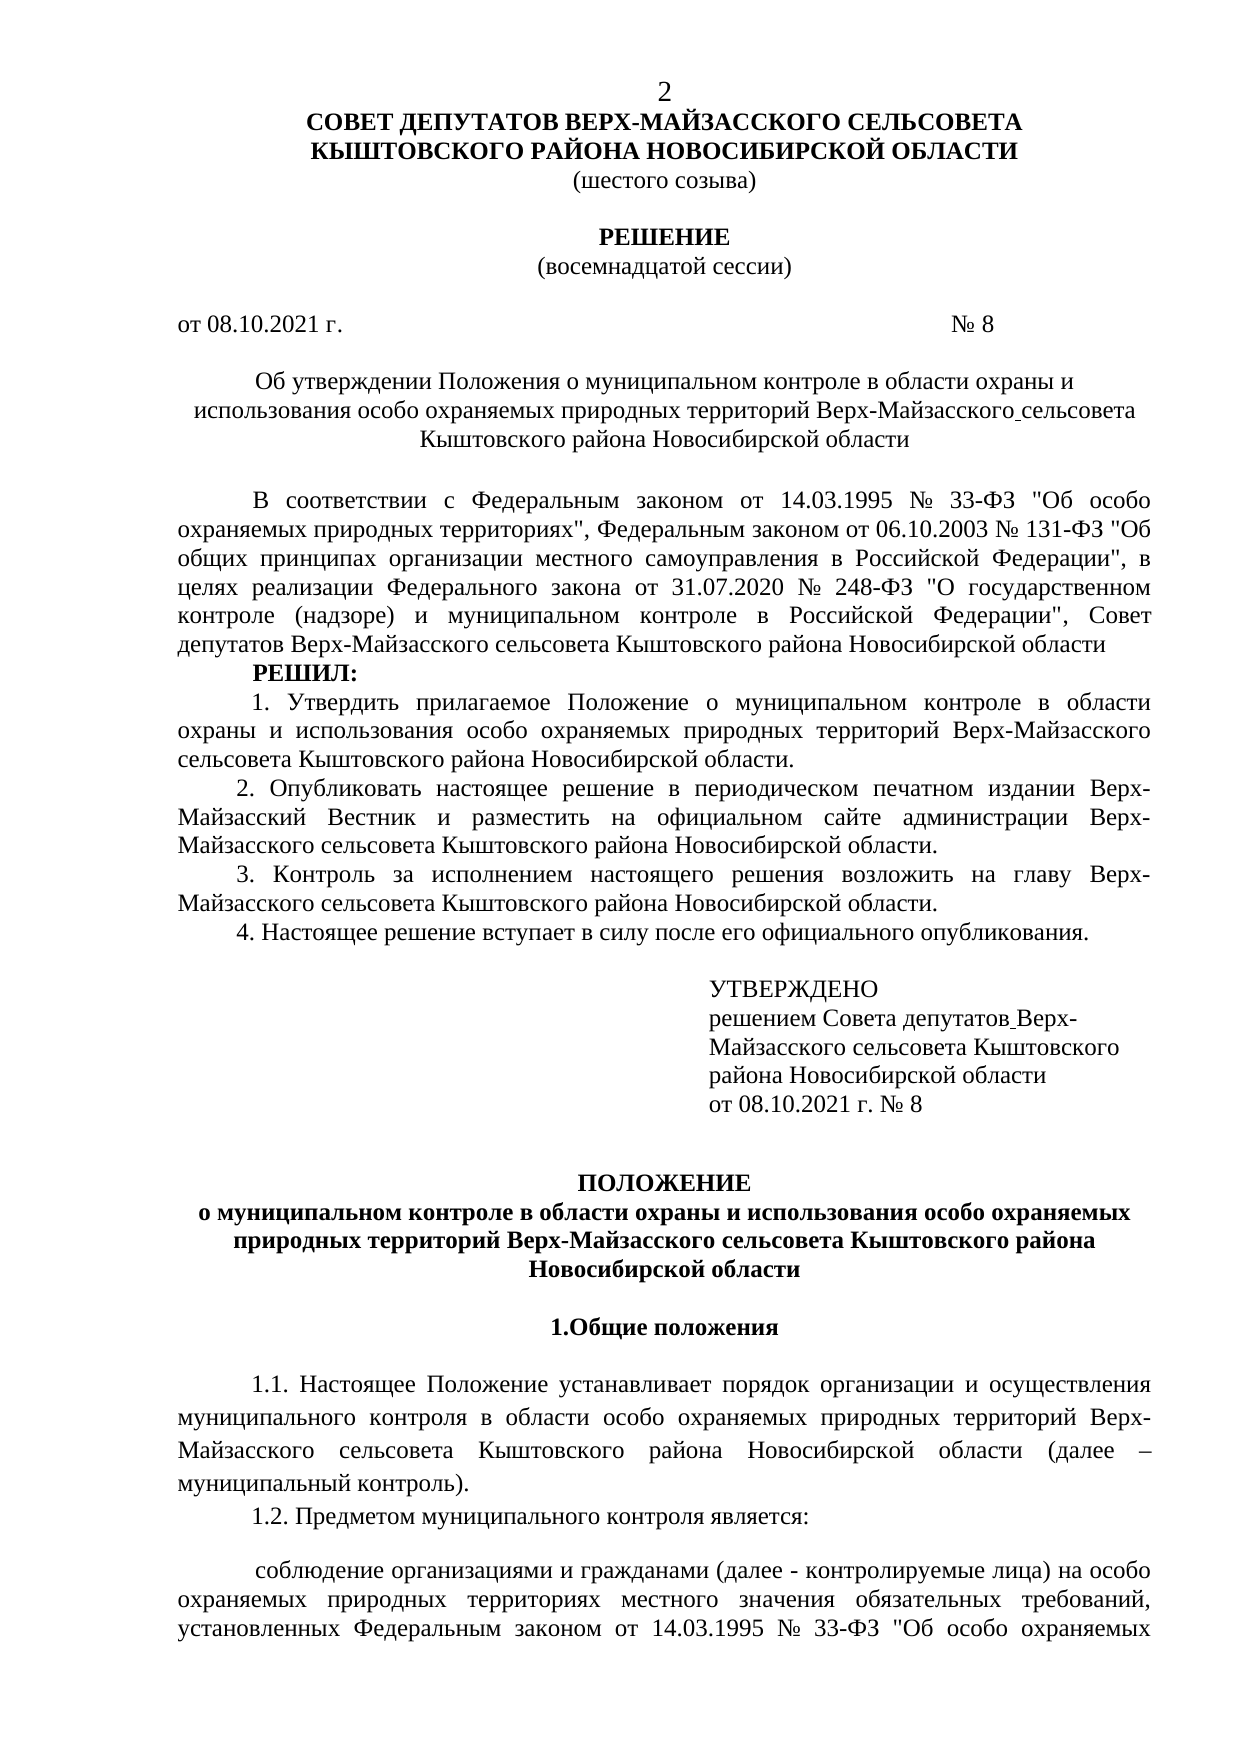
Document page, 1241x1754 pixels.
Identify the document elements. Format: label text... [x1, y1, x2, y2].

text 1. Утвердить прилагаемое Положение о муниципальном контроле в области охраны и использования особо охраняемых природных территорий Верх-Майзасского сельсовета Кыштовского района Новосибирской области. [177, 687, 1152, 773]
text 4. Настоящее решение вступает в силу после его официального опубликования. [177, 917, 1152, 945]
text В соответствии с Федеральным законом от 14.03.1995 № 33-ФЗ "Об особо охраняемых природных территориях", Федеральным законом от 06.10.2003 № 131-ФЗ "Об общих принципах организации местного самоуправления в Российской Федерации", в целях реализации Федерального закона от 31.07.2020 № 248-ФЗ "О государственном контроле (надзоре) и муниципальном контроле в Российской Федерации", Совет депутатов Верх-Майзасского сельсовета Кыштовского района Новосибирской области [177, 485, 1152, 658]
text Об утверждении Положения о муниципальном контроле в области охраны и использования особо охраняемых природных территорий Верх-Майзасского сельсовета Кыштовского района Новосибирской области [177, 366, 1152, 452]
text от 08.10.2021 г. № 8 [709, 1089, 1152, 1118]
text 2. Опубликовать настоящее решение в периодическом печатном издании Верх-Майзасский Вестник и разместить на официальном сайте администрации Верх-Майзасского сельсовета Кыштовского района Новосибирской области. [177, 773, 1152, 859]
text 1.Общие положения [177, 1312, 1152, 1340]
text (шестого созыва) [177, 165, 1152, 194]
list 1.2. Предметом муниципального контроля является: [177, 1501, 1152, 1530]
text РЕШИЛ: [177, 658, 1152, 687]
title о муниципальном контроле в области охраны и использования особо охраняемых природных территорий Верх-Майзасского сельсовета Кыштовского района Новосибирской области [177, 1197, 1152, 1283]
text (восемнадцатой сессии) [177, 251, 1152, 280]
text решением Совета депутатов Верх-Майзасского сельсовета Кыштовского района Новосибирской области [709, 1003, 1152, 1089]
list 1.1. Настоящее Положение устанавливает порядок организации и осуществления муниципального контроля в области особо охраняемых природных территорий Верх-Майзасского сельсовета Кыштовского района Новосибирской области (далее – муниципальный контроль). [177, 1369, 1152, 1497]
text УТВЕРЖДЕНО [709, 974, 1152, 1003]
text РЕШЕНИЕ [177, 222, 1152, 251]
text КЫШТОВСКОГО РАЙОНА НОВОСИБИРСКОЙ ОБЛАСТИ [177, 136, 1152, 165]
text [177, 1555, 1152, 1641]
text 3. Контроль за исполнением настоящего решения возложить на главу Верх-Майзасского сельсовета Кыштовского района Новосибирской области. [177, 859, 1152, 917]
text СОВЕТ ДЕПУТАТОВ ВЕРХ-МАЙЗАССКОГО СЕЛЬСОВЕТА [177, 107, 1152, 136]
text от 08.10.2021 г. № 8 [177, 309, 1152, 337]
title ПОЛОЖЕНИЕ [177, 1172, 1152, 1197]
